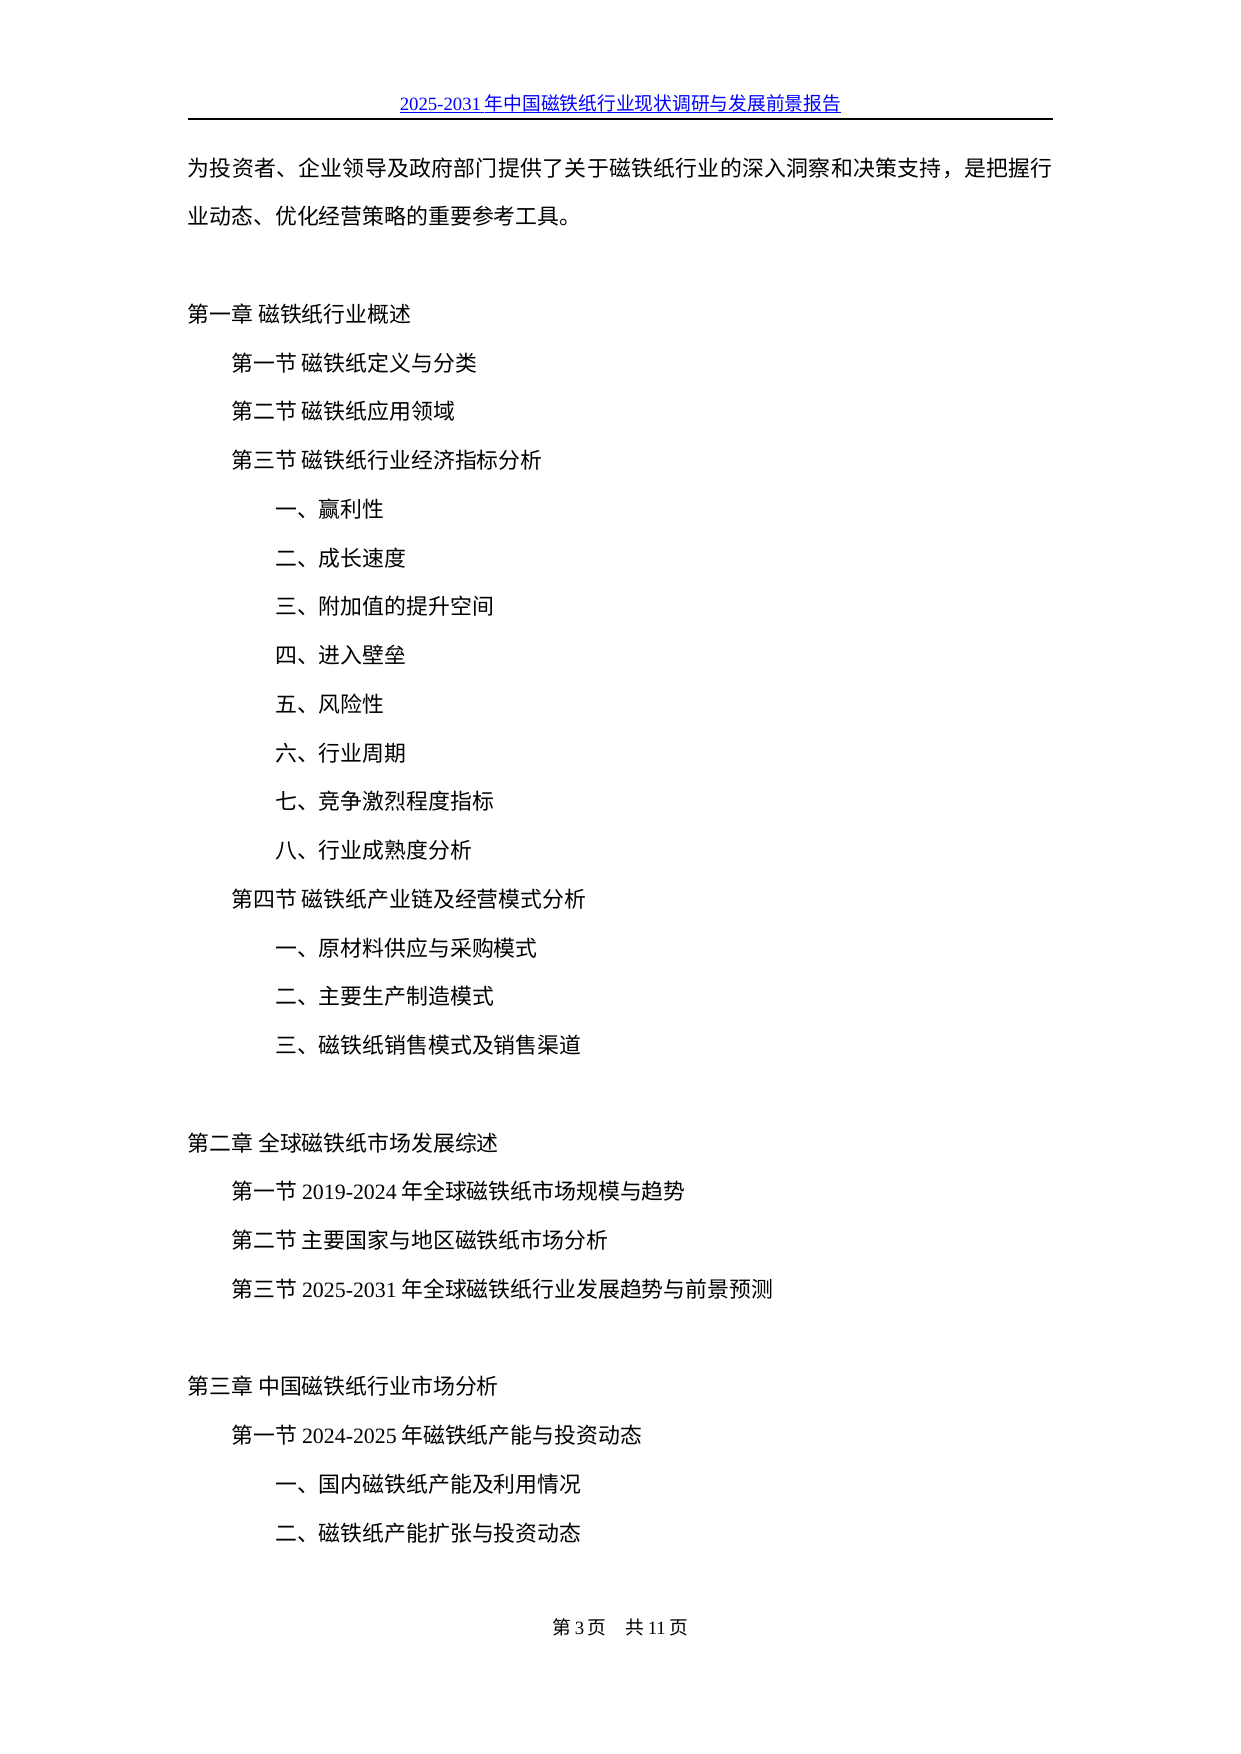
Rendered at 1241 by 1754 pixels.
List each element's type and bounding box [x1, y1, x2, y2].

text [187, 150, 1053, 1548]
